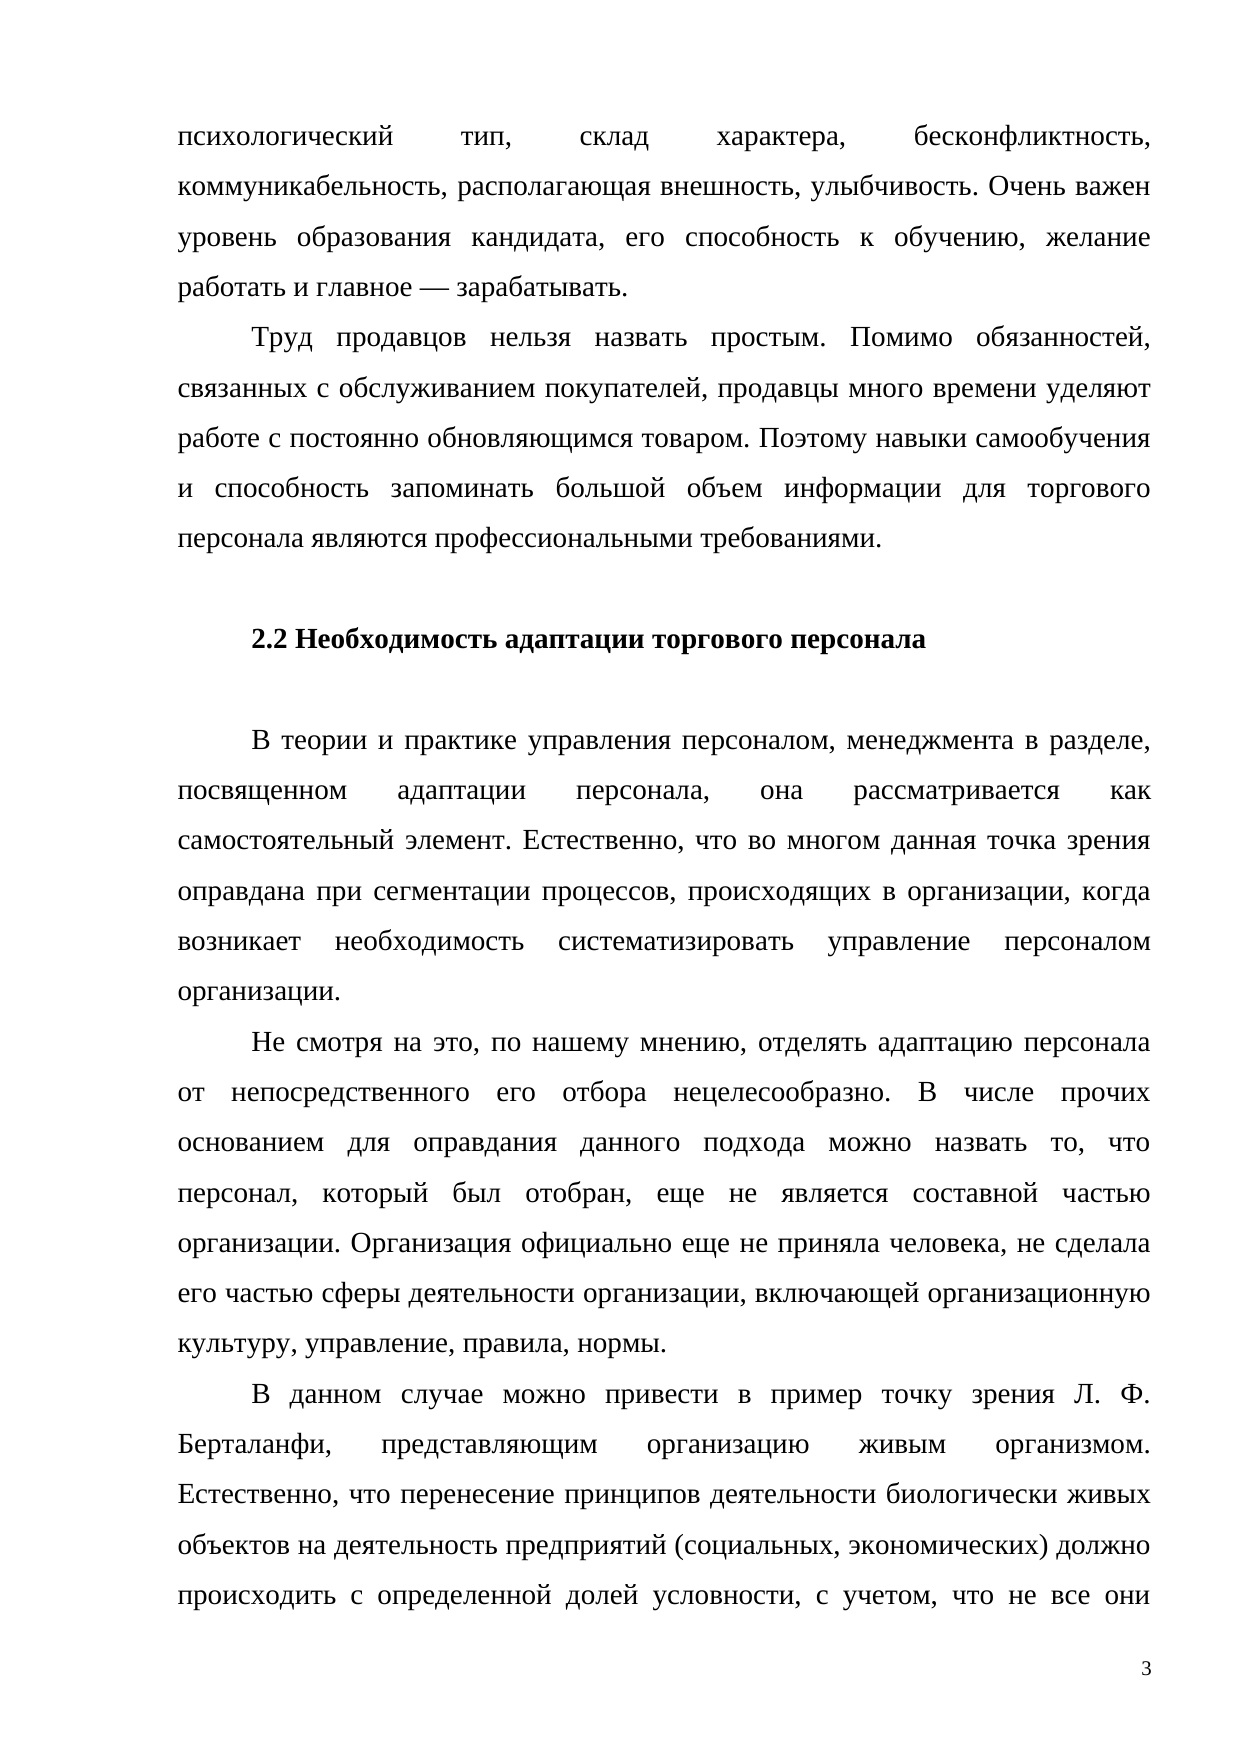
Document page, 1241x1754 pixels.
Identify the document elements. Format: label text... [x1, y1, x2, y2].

text Труд продавцов нельзя назвать простым. Помимо обязанностей, связанных с обслуживанием покупателей, продавцы много времени уделяют работе с постоянно обновляющимся товаром. Поэтому навыки самообучения и способность запоминать большой объем информации для торгового персонала являются профессиональными требованиями. [177, 319, 1152, 554]
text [177, 118, 1152, 303]
text Не смотря на это, по нашему мнению, отделять адаптацию персонала от непосредственного его отбора нецелесообразно. В числе прочих основанием для оправдания данного подхода можно назвать то, что персонал, который был отобран, еще не является составной частью организации. Организация официально еще не приняла человека, не сделала его частью сферы деятельности организации, включающей организационную культуру, управление, правила, нормы. [177, 1024, 1152, 1359]
text 2.2 Необходимость адаптации торгового персонала [177, 621, 1152, 655]
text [177, 1376, 1152, 1611]
text В теории и практике управления персоналом, менеджмента в разделе, посвященном адаптации персонала, она рассматривается как самостоятельный элемент. Естественно, что во многом данная точка зрения оправдана при сегментации процессов, происходящих в организации, когда возникает необходимость систематизировать управление персоналом организации. [177, 722, 1152, 1007]
